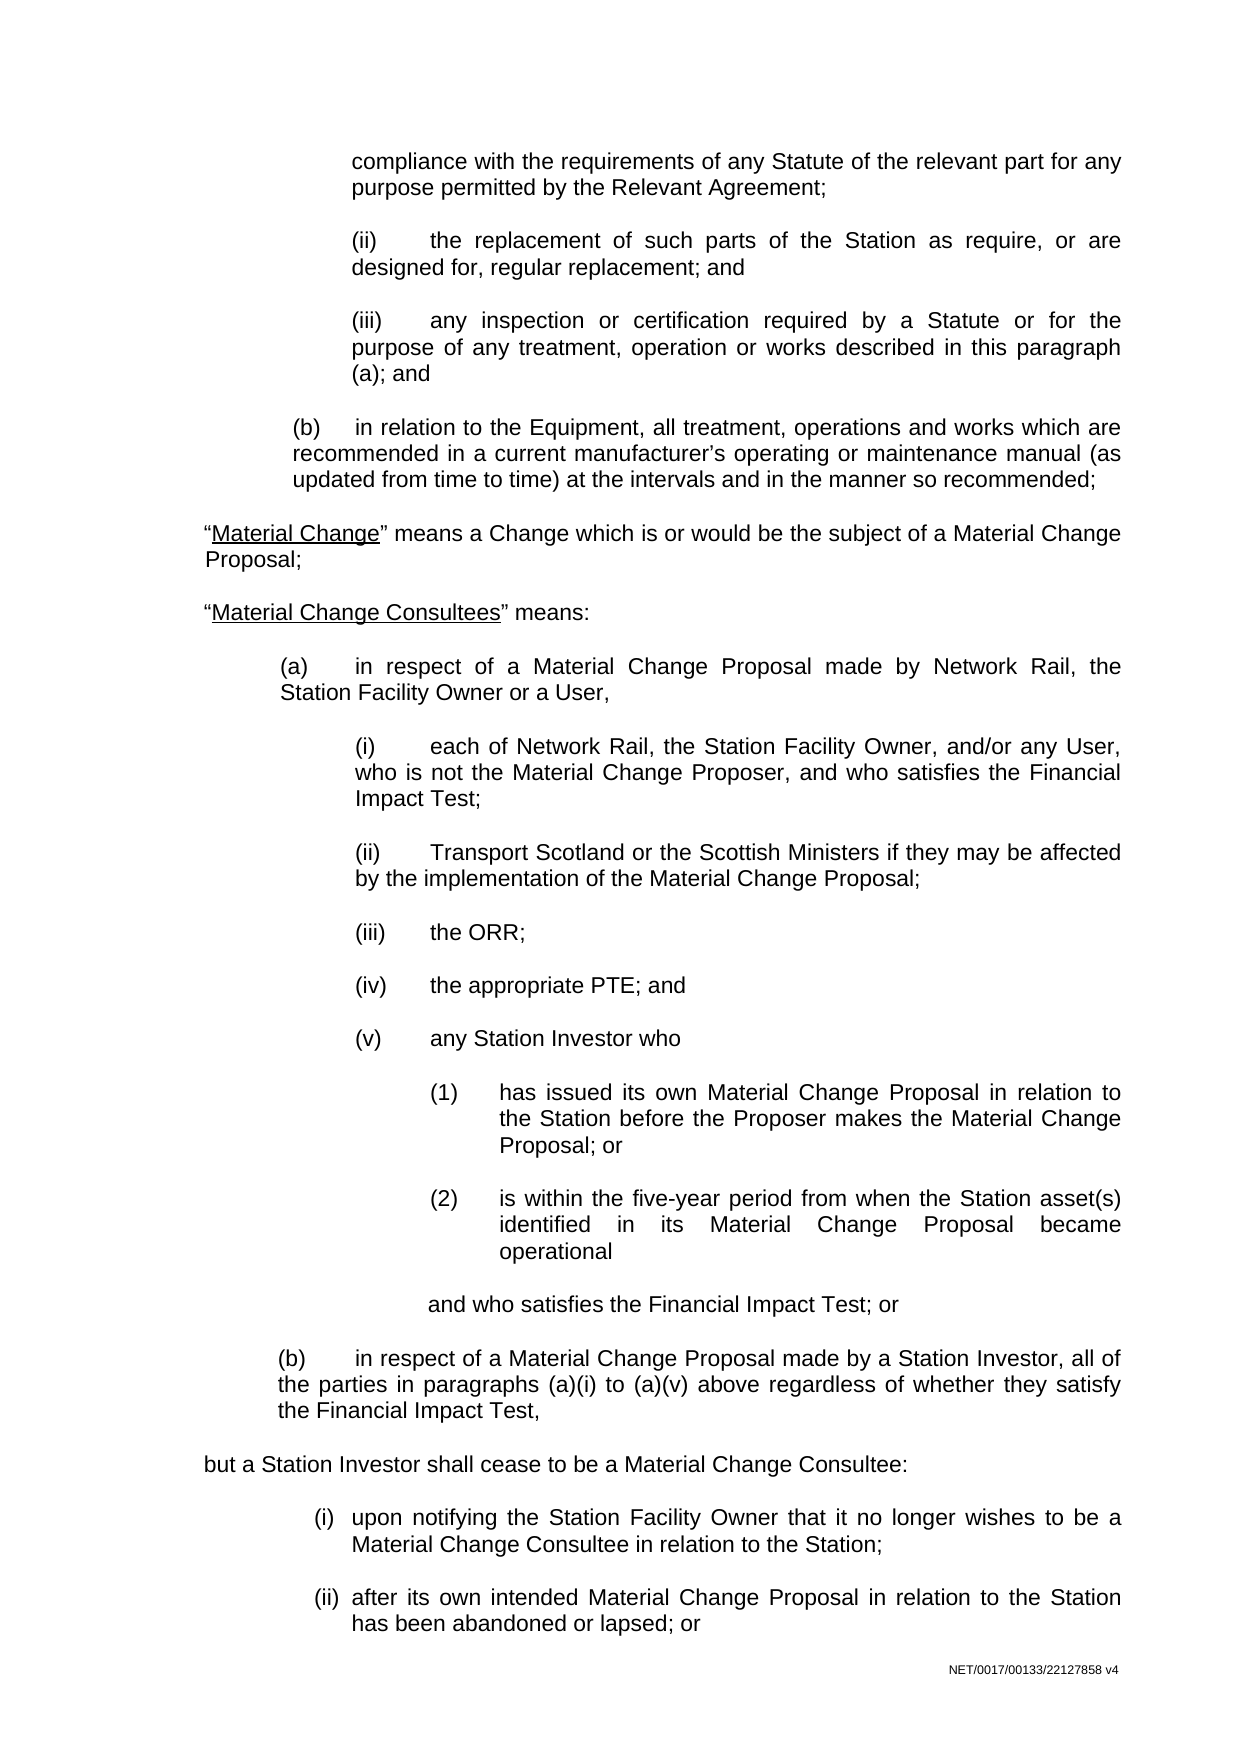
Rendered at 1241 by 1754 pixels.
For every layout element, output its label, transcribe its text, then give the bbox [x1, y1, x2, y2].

text (ii) Transport Scotland or the Scottish Ministers if they may be affected by the implementation of the Material Change Proposal; [355, 839, 1122, 891]
text (iii) the ORR; [354, 918, 1122, 945]
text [130, 148, 1122, 200]
text (b) in respect of a Material Change Proposal made by a Station Investor, all of the parties in paragraphs (a)(i) to (a)(v) above regardless of whether they satisfy the Financial Impact Test, [204, 1344, 1122, 1424]
text (iii) any inspection or certification required by a Statute or for the purpose of any treatment, operation or works described in this paragraph (a); and [130, 307, 1122, 386]
text (ii) the replacement of such parts of the Station as require, or are designed for, regular replacement; and [130, 227, 1122, 280]
list after its own intended Material Change Proposal in relation to the Station has been abandoned or lapsed; or [314, 1584, 1122, 1637]
text but a Station Investor shall cease to be a Material Change Consultee: [204, 1451, 1122, 1477]
list has issued its own Material Change Proposal in relation to the Station before the Proposer makes the Material Change Proposal; or [430, 1079, 1122, 1158]
text and who satisfies the Financial Impact Test; or [428, 1291, 1122, 1317]
text “Material Change Consultees” means: [204, 599, 1122, 626]
text (b) in relation to the Equipment, all treatment, operations and works which are recommended in a current manufacturer’s operating or maintenance manual (as updated from time to time) at the intervals and in the manner so recommended; [130, 413, 1122, 492]
text (a) in respect of a Material Change Proposal made by Network Rail, the Station Facility Owner or a User, [280, 653, 1122, 706]
text (v) any Station Investor who [354, 1025, 1122, 1052]
text (i) each of Network Rail, the Station Facility Owner, and/or any User, who is not the Material Change Proposer, and who satisfies the Financial Impact Test; [355, 733, 1122, 812]
list upon notifying the Station Facility Owner that it no longer wishes to be a Material Change Consultee in relation to the Station; [314, 1504, 1122, 1557]
text (iv) the appropriate PTE; and [354, 972, 1122, 998]
list is within the five-year period from when the Station asset(s) identified in its Material Change Proposal became operational [430, 1185, 1122, 1264]
text “Material Change” means a Change which is or would be the subject of a Material Change Proposal; [204, 519, 1122, 572]
